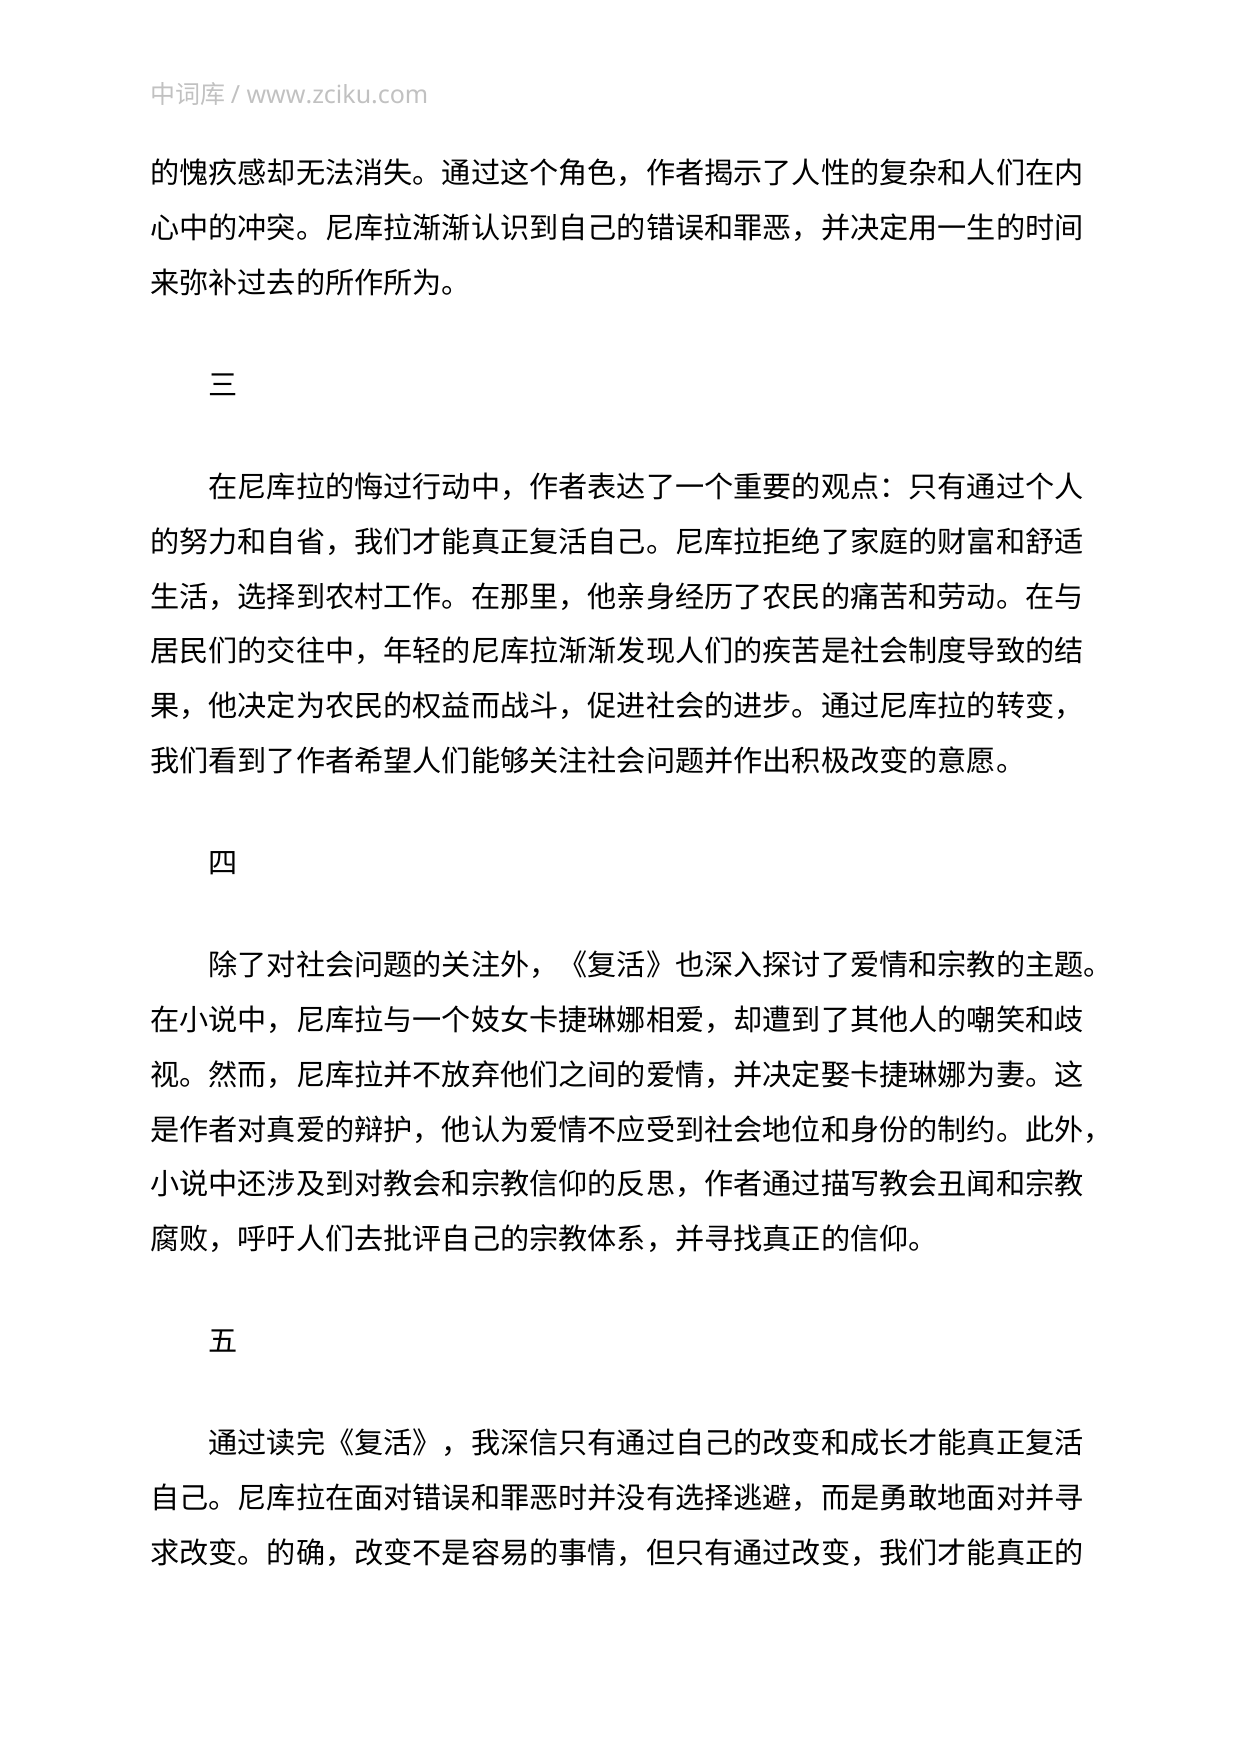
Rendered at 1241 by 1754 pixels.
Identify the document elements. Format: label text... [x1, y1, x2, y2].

text 除了对社会问题的关注外，《复活》也深入探讨了爱情和宗教的主题。在小说中，尼库拉与一个妓女卡捷琳娜相爱，却遭到了其他人的嘲笑和歧视。然而，尼库拉并不放弃他们之间的爱情，并决定娶卡捷琳娜为妻。这是作者对真爱的辩护，他认为爱情不应受到社会地位和身份的制约。此外，小说中还涉及到对教会和宗教信仰的反思，作者通过描写教会丑闻和宗教腐败，呼吁人们去批评自己的宗教体系，并寻找真正的信仰。 [150, 941, 1090, 1258]
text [150, 150, 1090, 302]
text 三 [150, 362, 1090, 404]
text 四 [150, 839, 1090, 882]
text 五 [150, 1318, 1090, 1360]
text 在尼库拉的悔过行动中，作者表达了一个重要的观点：只有通过个人的努力和自省，我们才能真正复活自己。尼库拉拒绝了家庭的财富和舒适生活，选择到农村工作。在那里，他亲身经历了农民的痛苦和劳动。在与居民们的交往中，年轻的尼库拉渐渐发现人们的疾苦是社会制度导致的结果，他决定为农民的权益而战斗，促进社会的进步。通过尼库拉的转变，我们看到了作者希望人们能够关注社会问题并作出积极改变的意愿。 [150, 463, 1090, 780]
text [150, 1419, 1090, 1571]
